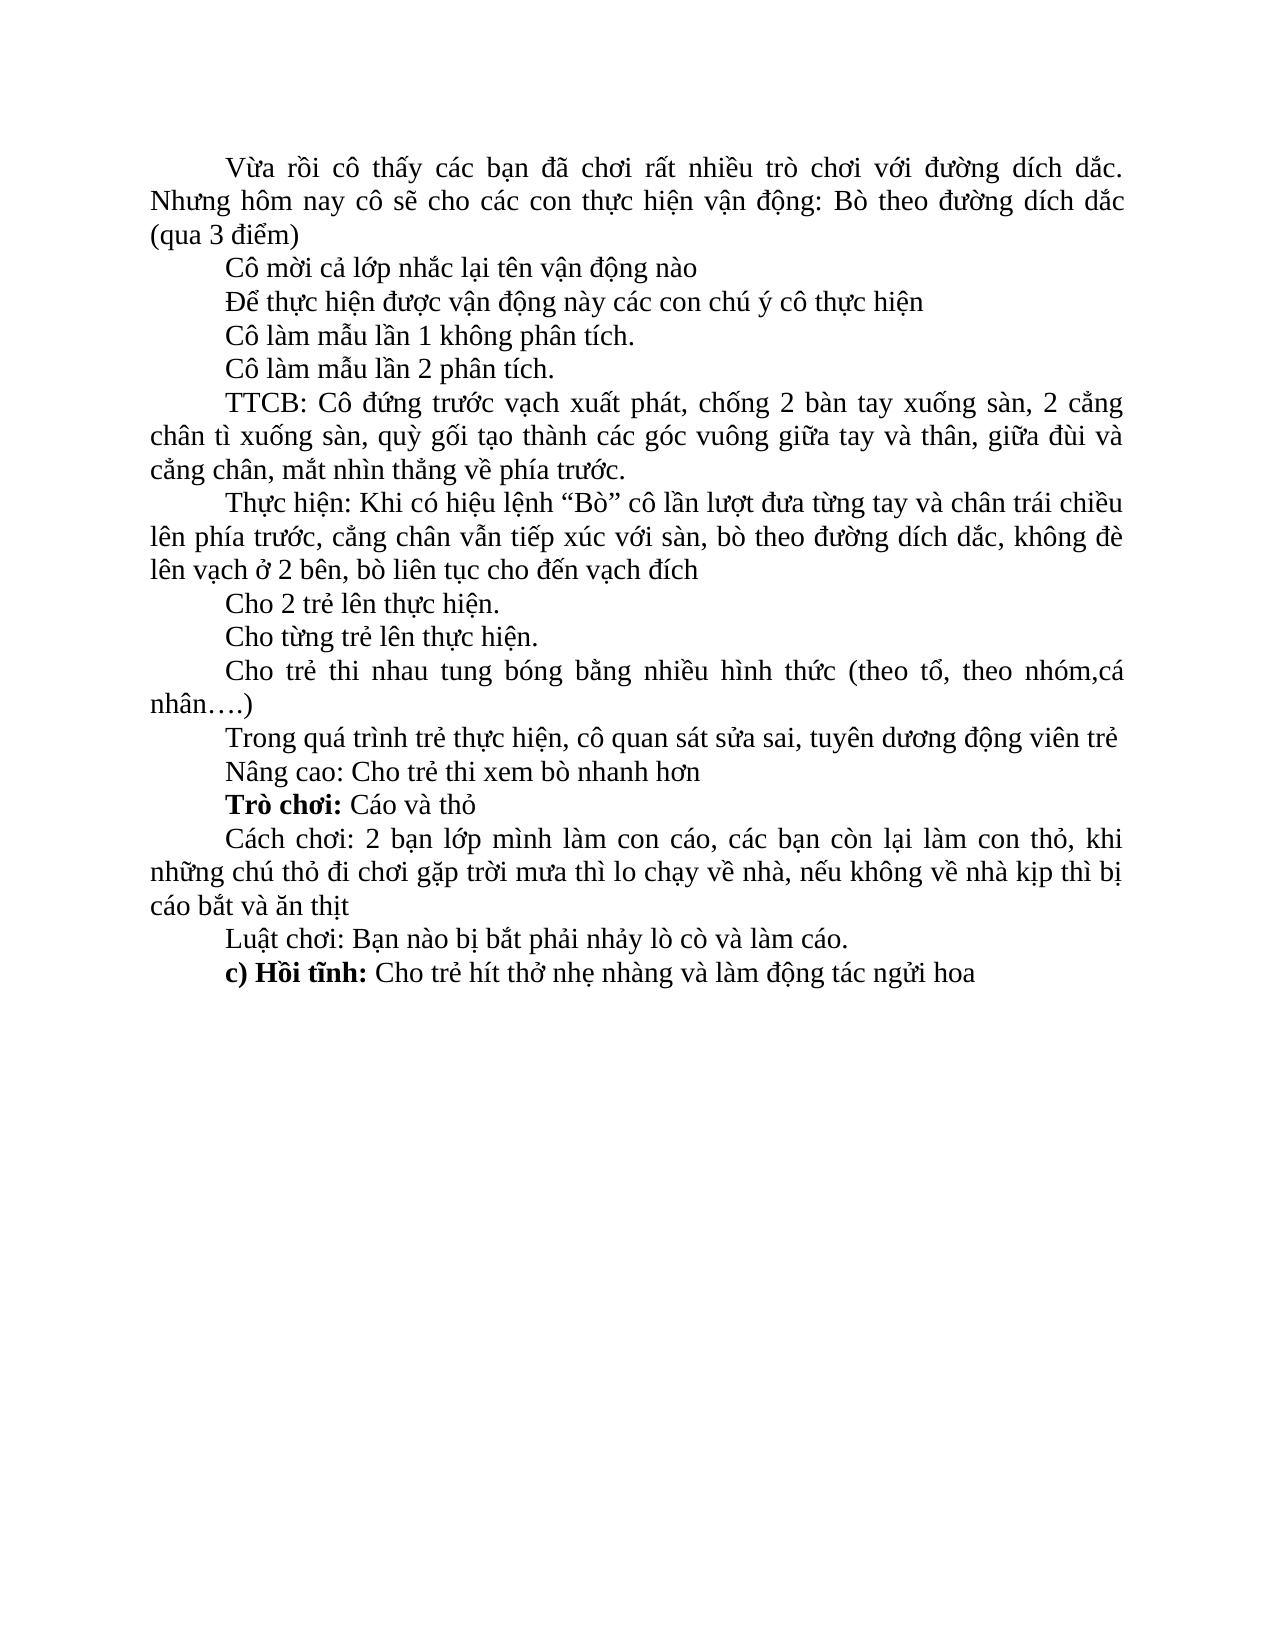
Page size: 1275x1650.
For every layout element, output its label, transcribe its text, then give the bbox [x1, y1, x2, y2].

text TTCB: Cô đứng trước vạch xuất phát, chống 2 bàn tay xuống sàn, 2 cẳng chân tì xuống sàn, quỳ gối tạo thành các góc vuông giữa tay và thân, giữa đùi và cẳng chân, mắt nhìn thẳng về phía trước. [150, 385, 1125, 485]
text Cho 2 trẻ lên thực hiện. [150, 586, 1125, 619]
text Trò chơi: Cáo và thỏ [150, 787, 1125, 821]
text Để thực hiện được vận động này các con chú ý cô thực hiện [150, 284, 1125, 318]
text Cô mời cả lớp nhắc lại tên vận động nào [150, 251, 1125, 284]
text Thực hiện: Khi có hiệu lệnh “Bò” cô lần lượt đưa từng tay và chân trái chiều lên phía trước, cẳng chân vẫn tiếp xúc với sàn, bò theo đường dích dắc, không đè lên vạch ở 2 bên, bò liên tục cho đến vạch đích [150, 485, 1125, 586]
text Luật chơi: Bạn nào bị bắt phải nhảy lò cò và làm cáo. [150, 921, 1125, 955]
text Cho trẻ thi nhau tung bóng bằng nhiều hình thức (theo tổ, theo nhóm,cá nhân….) [150, 653, 1125, 720]
text Cô làm mẫu lần 1 không phân tích. [150, 318, 1125, 351]
text Nâng cao: Cho trẻ thi xem bò nhanh hơn [150, 754, 1125, 787]
text Cách chơi: 2 bạn lớp mình làm con cáo, các bạn còn lại làm con thỏ, khi những chú thỏ đi chơi gặp trời mưa thì lo chạy về nhà, nếu không về nhà kịp thì bị cáo bắt và ăn thịt [150, 821, 1125, 921]
text Cô làm mẫu lần 2 phân tích. [150, 351, 1125, 385]
text Cho từng trẻ lên thực hiện. [150, 619, 1125, 653]
text Trong quá trình trẻ thực hiện, cô quan sát sửa sai, tuyên dương động viên trẻ [150, 720, 1125, 754]
text c) Hồi tĩnh: Cho trẻ hít thở nhẹ nhàng và làm động tác ngửi hoa [150, 955, 1125, 988]
text Vừa rồi cô thấy các bạn đã chơi rất nhiều trò chơi với đường dích dắc. Nhưng hôm nay cô sẽ cho các con thực hiện vận động: Bò theo đường dích dắc (qua 3 điểm) [150, 150, 1125, 251]
